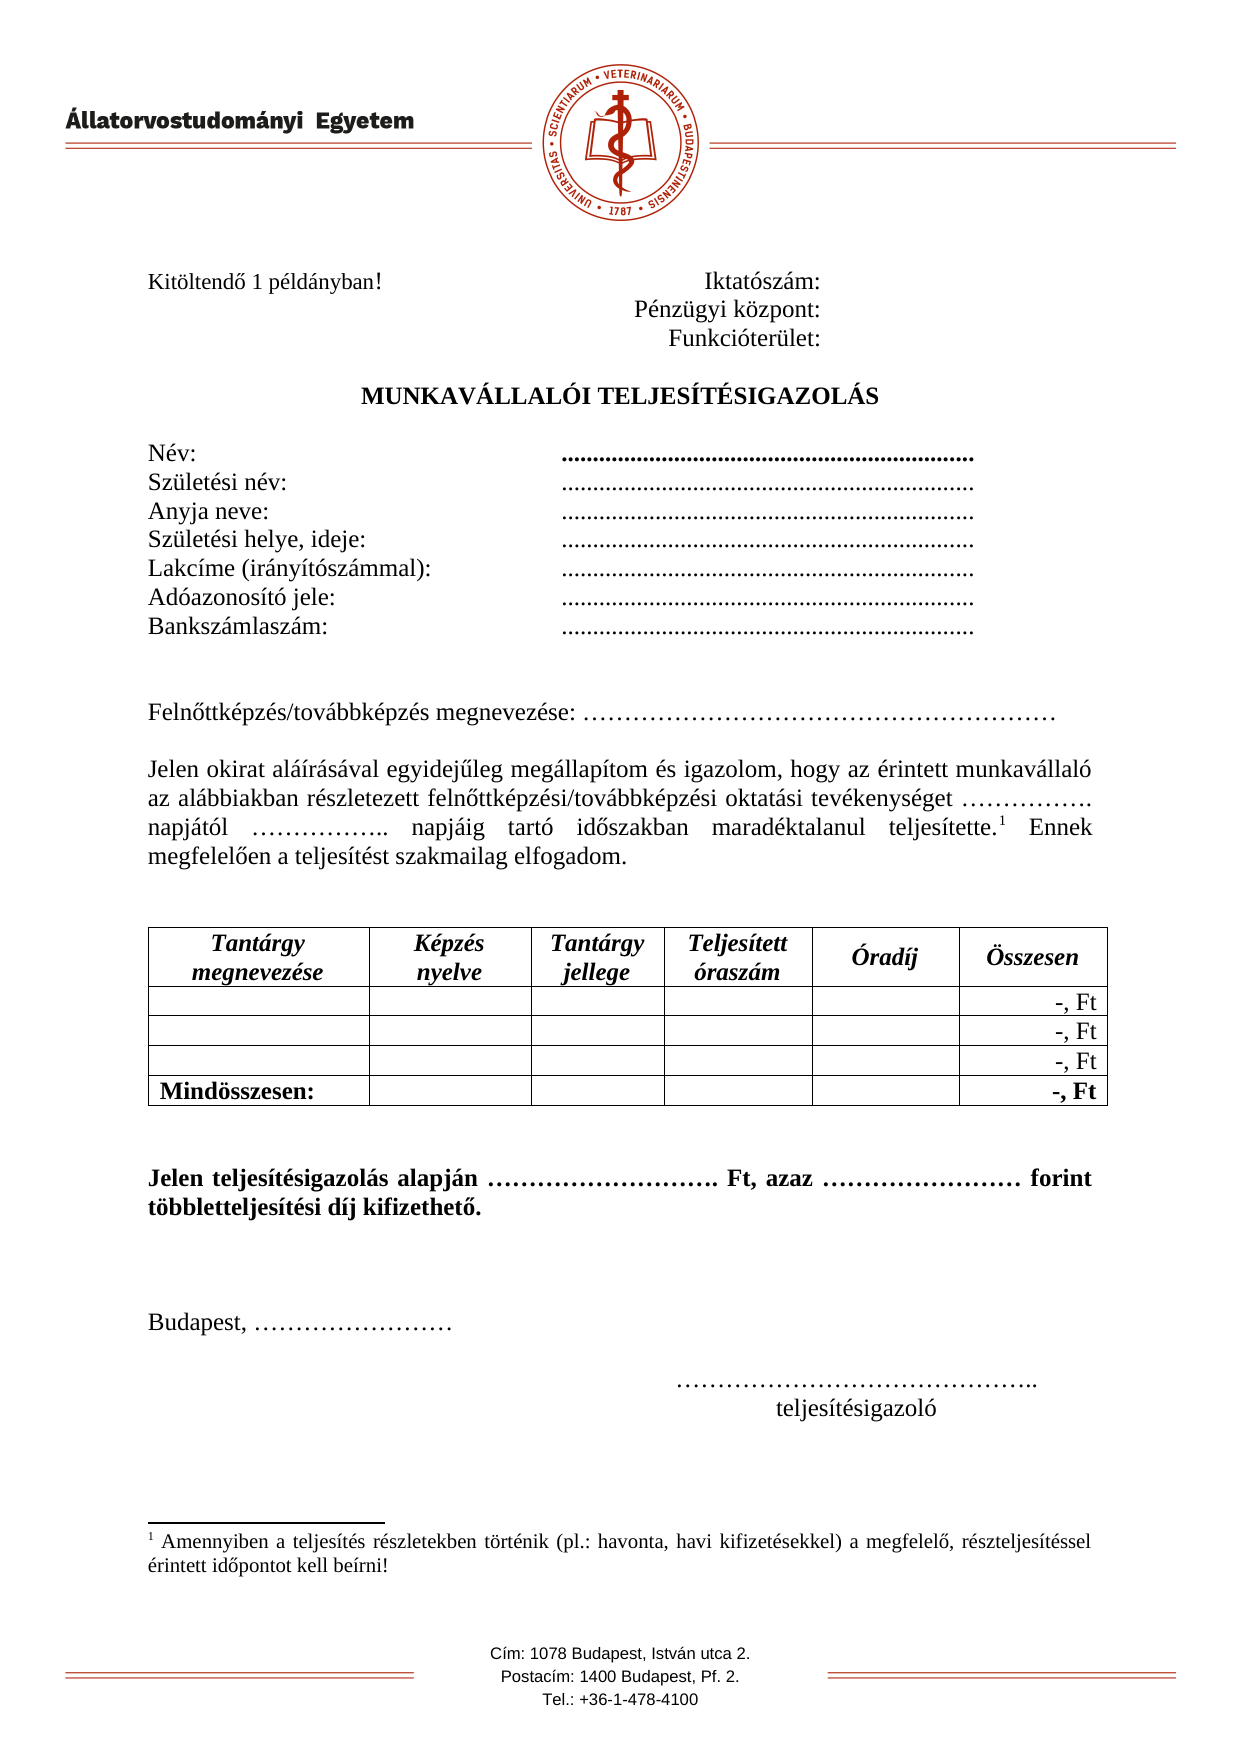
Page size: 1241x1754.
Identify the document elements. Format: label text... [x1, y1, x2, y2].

table_cell -, Ft [960, 1046, 1107, 1075]
title MUNKAVÁLLALÓI TELJESÍTÉSIGAZOLÁS [148, 381, 1092, 409]
table_header Összesen [960, 928, 1107, 986]
table_header Teljesített óraszám [665, 928, 812, 986]
table_cell Mindösszesen: [149, 1076, 369, 1105]
table_header Tantárgy jellege [532, 928, 664, 986]
table_cell [813, 987, 959, 1015]
text Lakcíme (irányítószámmal): [148, 553, 1092, 582]
text Anyja neve: [148, 496, 1092, 524]
table_cell [149, 1016, 369, 1045]
text Jelen okirat aláírásával egyidejűleg megállapítom és igazolom, hogy az érintett munkavállaló az alábbiakban részletezett felnőttképzési/továbbképzési oktatási tevékenységet ……………. napjától …………….. napjáig tartó időszakban maradéktalanul teljesítette. Ennek megfelelően a teljesítést szakmailag elfogadom. [148, 754, 1092, 869]
table_header Képzés nyelve [370, 928, 531, 986]
table_cell [370, 1016, 531, 1045]
table_cell [370, 987, 531, 1015]
table_cell [813, 1076, 959, 1105]
table_cell [532, 1076, 664, 1105]
text Születési helye, ideje: [148, 524, 1092, 553]
table_cell -, Ft [960, 1076, 1107, 1105]
table_header Tantárgy megnevezése [149, 928, 369, 986]
title Kitöltendő 1 példányban! Iktatószám: [148, 266, 1092, 294]
table_cell [665, 987, 812, 1015]
table_cell [370, 1076, 531, 1105]
table_cell [532, 987, 664, 1015]
table_cell [149, 1046, 369, 1075]
table_header Óradíj [813, 928, 959, 986]
table_cell [665, 1016, 812, 1045]
text Születési név: [148, 467, 1092, 496]
text …………………………………….. [620, 1364, 1092, 1393]
table_cell -, Ft [960, 987, 1107, 1015]
text teljesítésigazoló [620, 1393, 1092, 1422]
picture [0, 0, 1241, 237]
text Jelen teljesítésigazolás alapján ………………………. Ft, azaz …………………… forint többletteljesítési díj kifizethető. [148, 1163, 1092, 1221]
text Felnőttképzés/továbbképzés megnevezése: ………………………………………………… [148, 697, 1092, 726]
table_cell [532, 1016, 664, 1045]
table_cell [665, 1076, 812, 1105]
title Pénzügyi központ: [148, 294, 1092, 323]
table_cell -, Ft [960, 1016, 1107, 1045]
table_cell [532, 1046, 664, 1075]
text Név: [148, 438, 1092, 467]
table_cell [370, 1046, 531, 1075]
text Adóazonosító jele: [148, 582, 1092, 611]
text Budapest, …………………… [148, 1307, 1092, 1336]
picture [0, 1606, 1241, 1754]
table_cell [813, 1016, 959, 1045]
text Bankszámlaszám: [148, 611, 1092, 639]
title Funkcióterület: [148, 323, 1092, 352]
table_cell [665, 1046, 812, 1075]
table_cell [813, 1046, 959, 1075]
table_cell [149, 987, 369, 1015]
